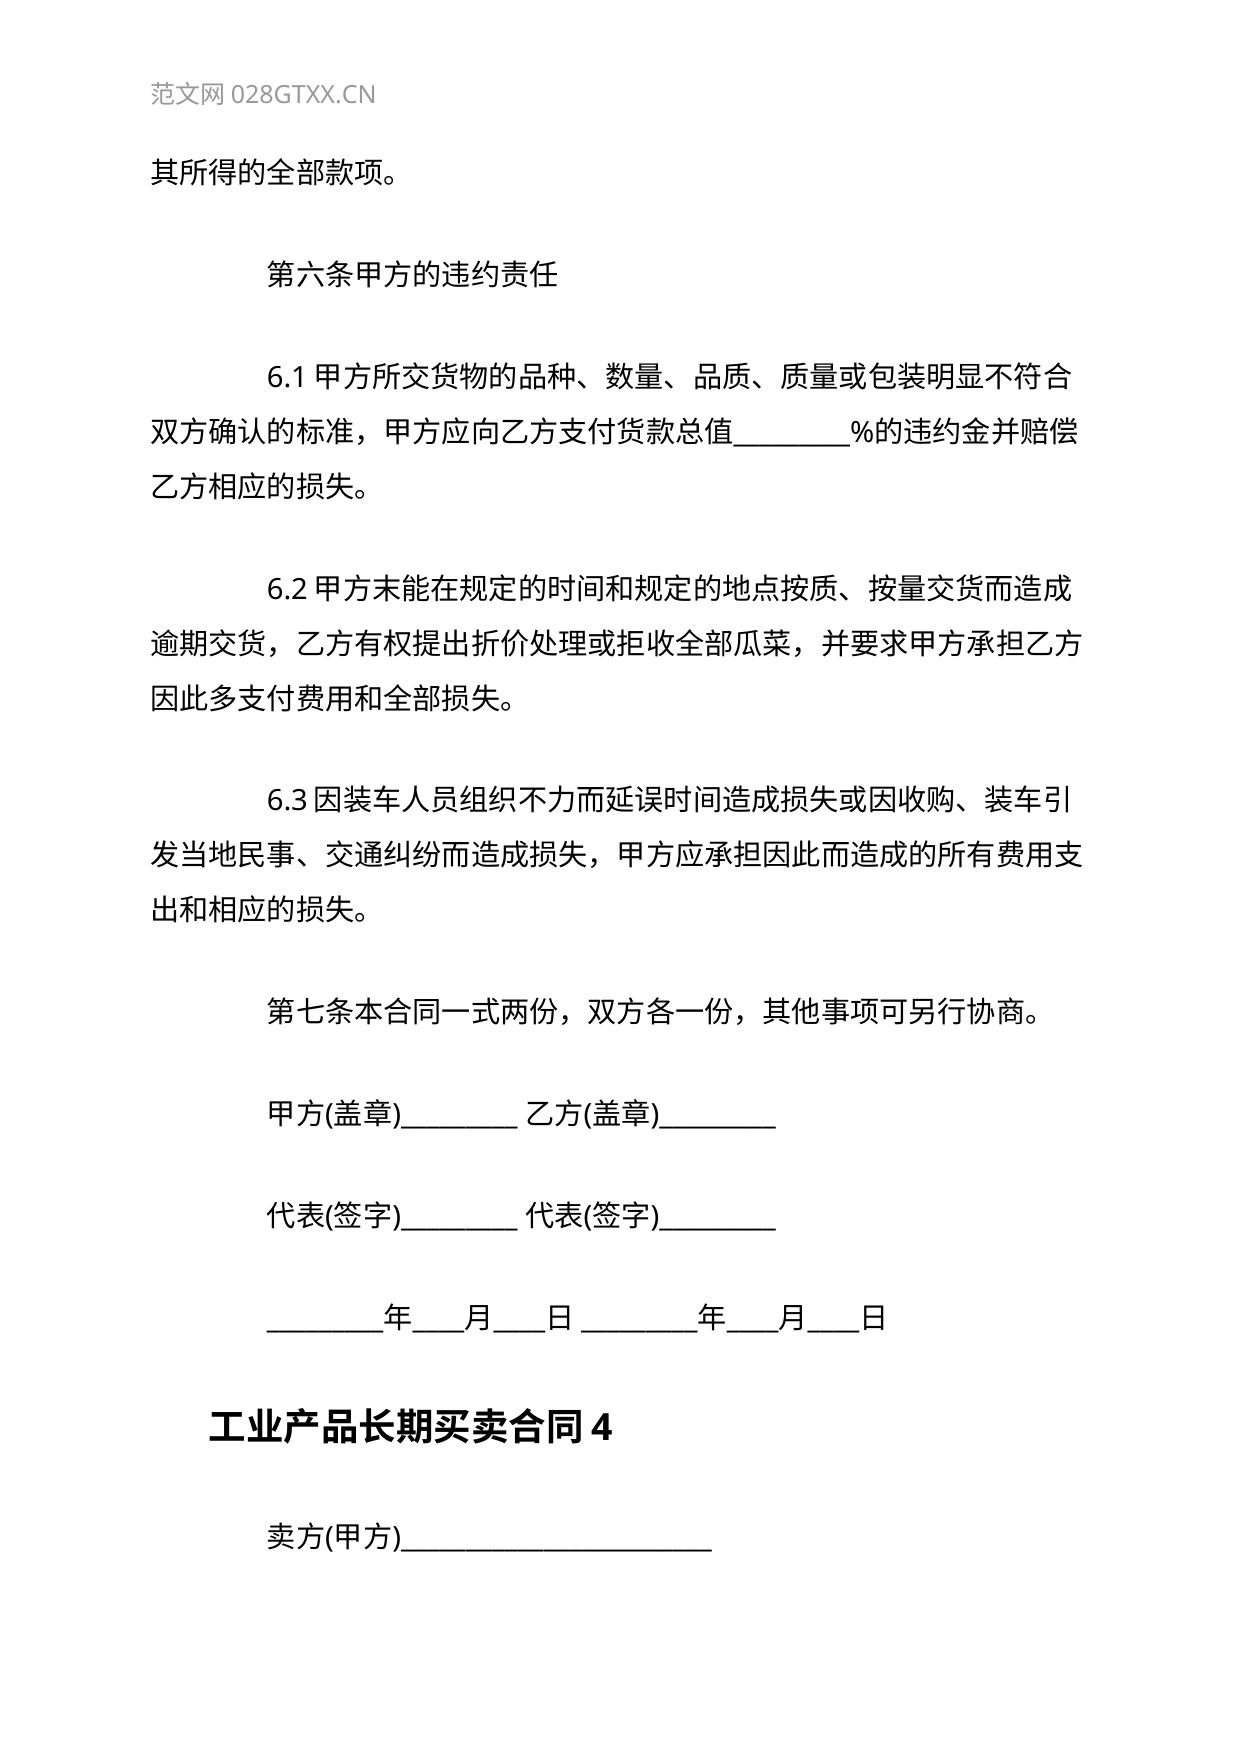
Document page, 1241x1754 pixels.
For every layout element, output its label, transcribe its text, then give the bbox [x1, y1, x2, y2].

text 卖方(甲方)________________________ [150, 1514, 1090, 1556]
text 工业产品长期买卖合同4 [150, 1396, 1090, 1451]
text 6.3因装车人员组织不力而延误时间造成损失或因收购、装车引发当地民事、交通纠纷而造成损失，甲方应承担因此而造成的所有费用支出和相应的损失。 [150, 777, 1090, 929]
text 代表(签字)_________ 代表(签字)_________ [150, 1192, 1090, 1235]
text 第六条甲方的违约责任 [150, 252, 1090, 294]
text 第七条本合同一式两份，双方各一份，其他事项可另行协商。 [150, 989, 1090, 1031]
text 甲方(盖章)_________ 乙方(盖章)_________ [150, 1090, 1090, 1133]
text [150, 150, 1090, 192]
text _________年____月____日 _________年____月____日 [150, 1294, 1090, 1337]
text 6.2甲方末能在规定的时间和规定的地点按质、按量交货而造成逾期交货，乙方有权提出折价处理或拒收全部瓜菜，并要求甲方承担乙方因此多支付费用和全部损失。 [150, 565, 1090, 717]
text 6.1甲方所交货物的品种、数量、品质、质量或包装明显不符合双方确认的标准，甲方应向乙方支付货款总值_________%的违约金并赔偿乙方相应的损失。 [150, 353, 1090, 506]
